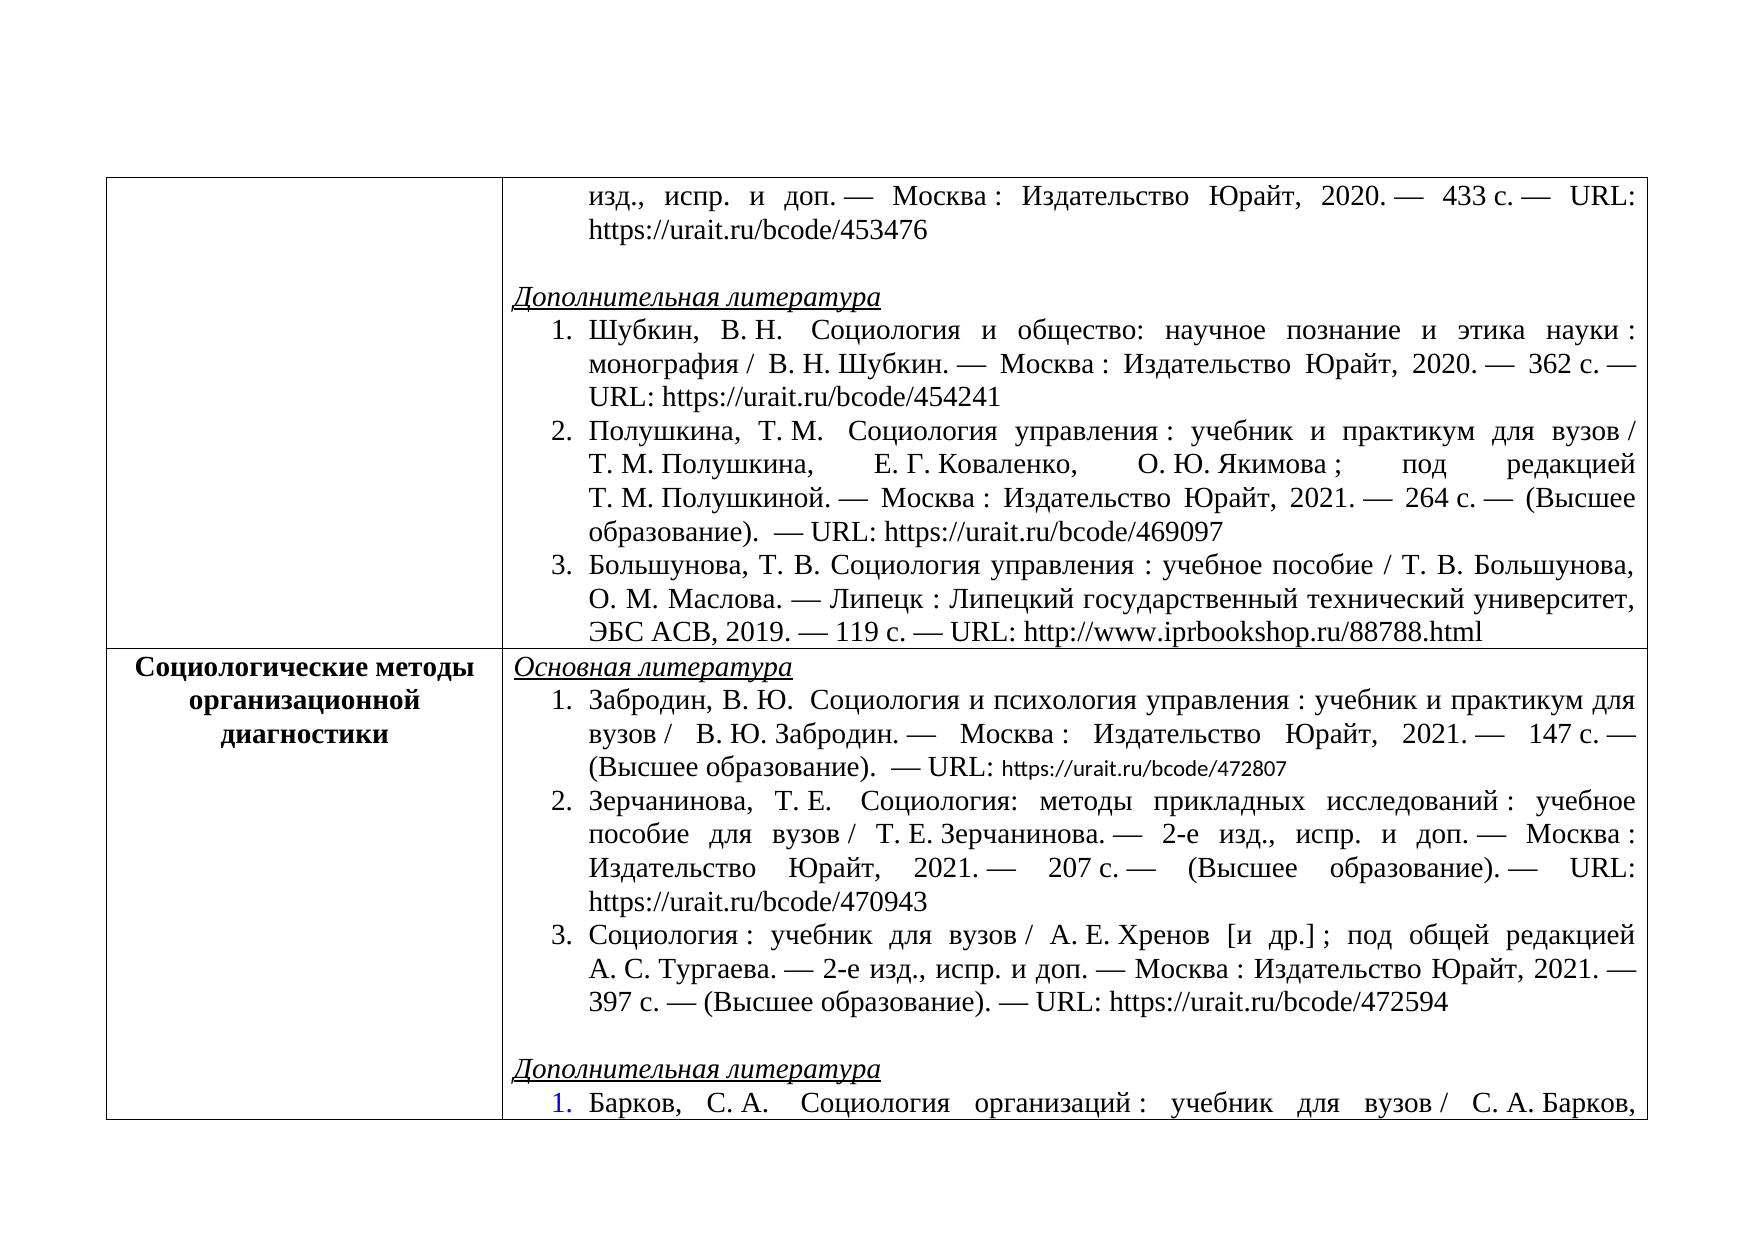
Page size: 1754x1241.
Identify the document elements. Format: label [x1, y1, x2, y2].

table_cell [503, 649, 1647, 1118]
table_cell [107, 649, 502, 1118]
table_cell [107, 178, 502, 648]
table_cell [503, 178, 1647, 648]
